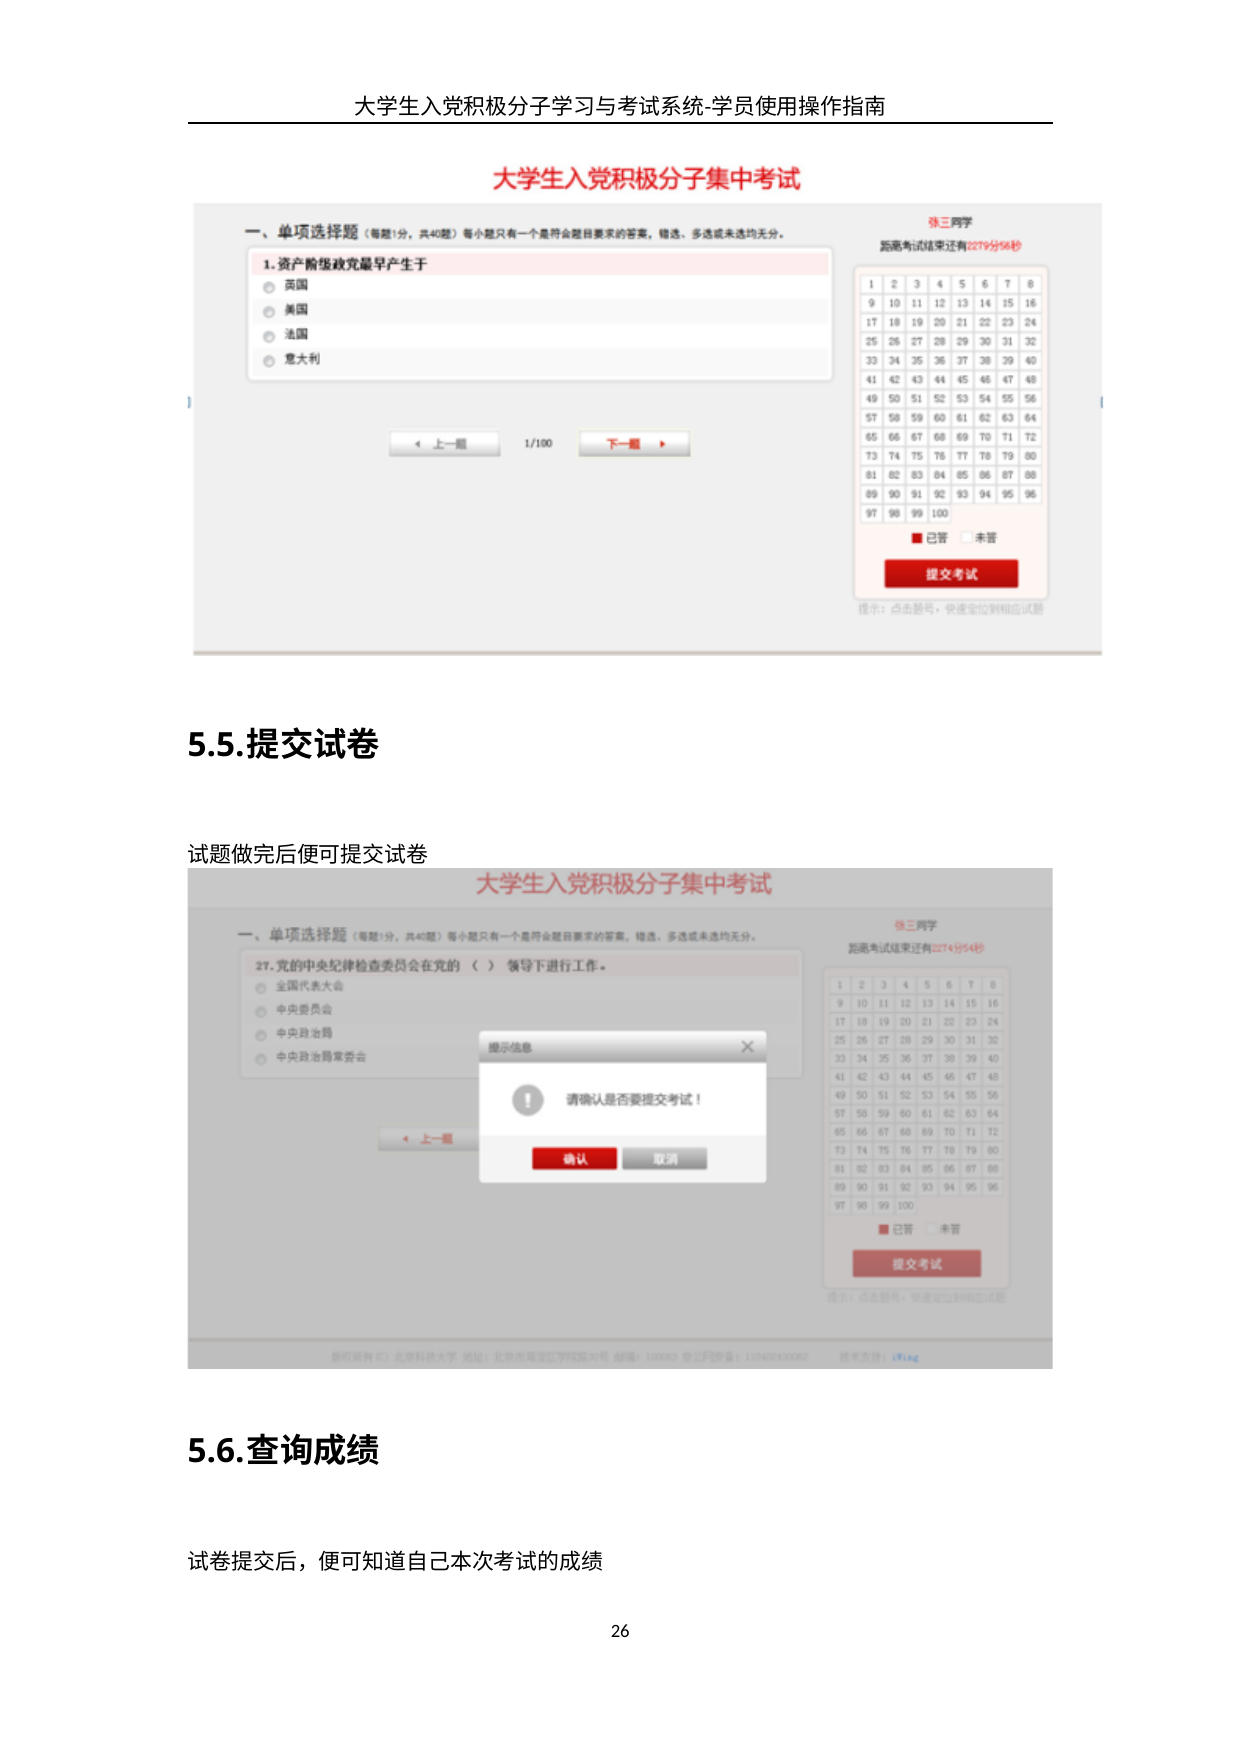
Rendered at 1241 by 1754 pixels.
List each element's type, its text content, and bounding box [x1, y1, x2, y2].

subtitle 查询成绩 [187, 1416, 1053, 1481]
subtitle 提交试卷 [187, 709, 1053, 774]
text 试题做完后便可提交试卷 [187, 836, 1053, 868]
picture [187, 868, 1053, 1369]
picture [187, 162, 1104, 656]
text 试卷提交后，便可知道自己本次考试的成绩 [187, 1543, 1053, 1576]
